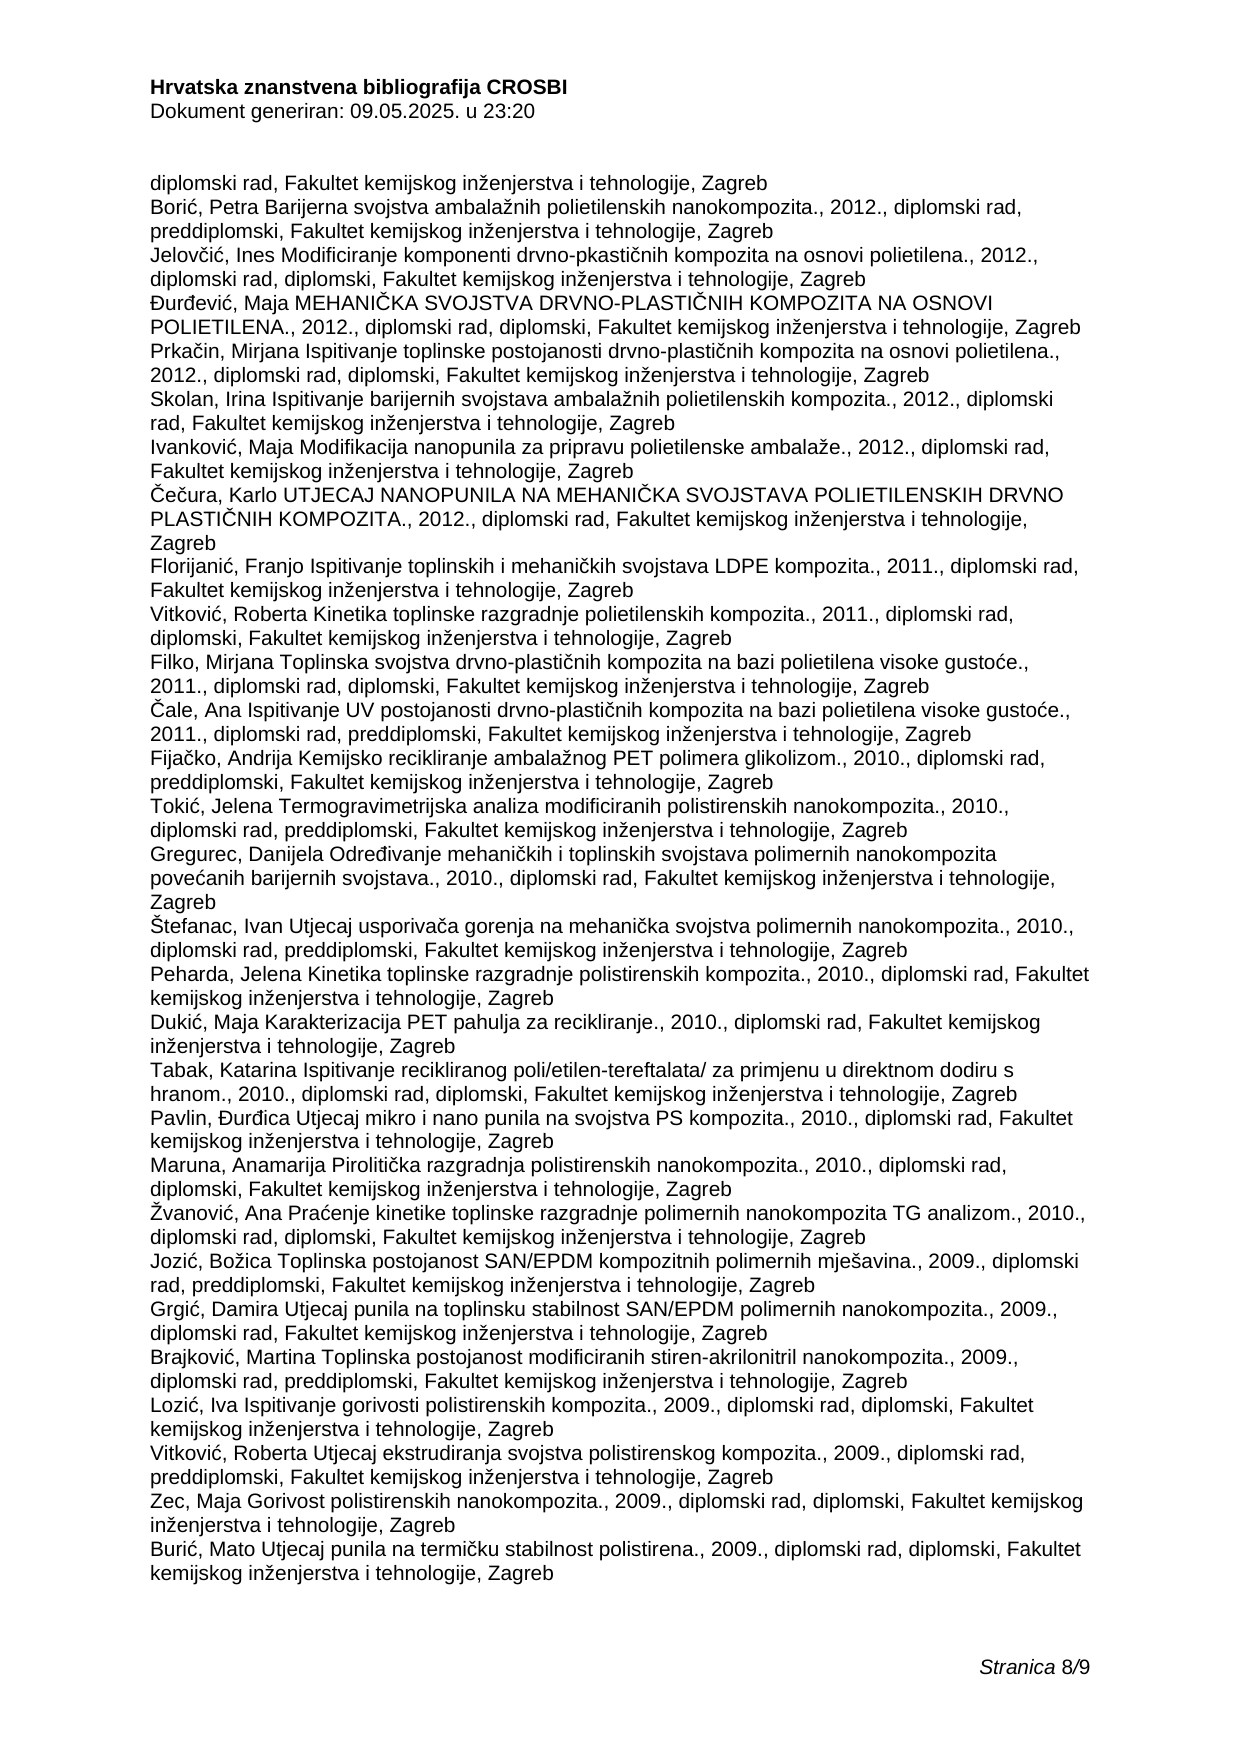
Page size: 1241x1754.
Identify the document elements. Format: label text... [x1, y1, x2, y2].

text Fijačko, Andrija [150, 746, 1090, 794]
text Lozić, Iva [150, 1393, 1090, 1441]
text Gregurec, Danijela [150, 842, 1090, 914]
text Burić, Mato [150, 1537, 1090, 1584]
text Maruna, Anamarija [150, 1153, 1090, 1201]
text Tokić, Jelena [150, 794, 1090, 842]
text Ivanković, Maja [150, 434, 1090, 482]
text Čečura, Karlo [150, 482, 1090, 554]
text Čale, Ana [150, 698, 1090, 746]
text Jozić, Božica [150, 1249, 1090, 1297]
text Dukić, Maja [150, 1009, 1090, 1057]
text Prkačin, Mirjana [150, 339, 1090, 387]
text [150, 171, 1090, 195]
text Brajković, Martina [150, 1345, 1090, 1393]
text Vitković, Roberta [150, 1441, 1090, 1489]
text Pavlin, Đurđica [150, 1105, 1090, 1153]
text Florijanić, Franjo [150, 554, 1090, 602]
text Žvanović, Ana [150, 1201, 1090, 1249]
text Jelovčić, Ines [150, 243, 1090, 291]
text Skolan, Irina [150, 387, 1090, 434]
text Vitković, Roberta [150, 602, 1090, 650]
text Đurđević, Maja [150, 291, 1090, 339]
text Štefanac, Ivan [150, 914, 1090, 962]
text Filko, Mirjana [150, 650, 1090, 698]
text Peharda, Jelena [150, 962, 1090, 1009]
text Borić, Petra [150, 195, 1090, 243]
text Grgić, Damira [150, 1297, 1090, 1345]
text Zec, Maja [150, 1489, 1090, 1537]
text Tabak, Katarina [150, 1057, 1090, 1105]
